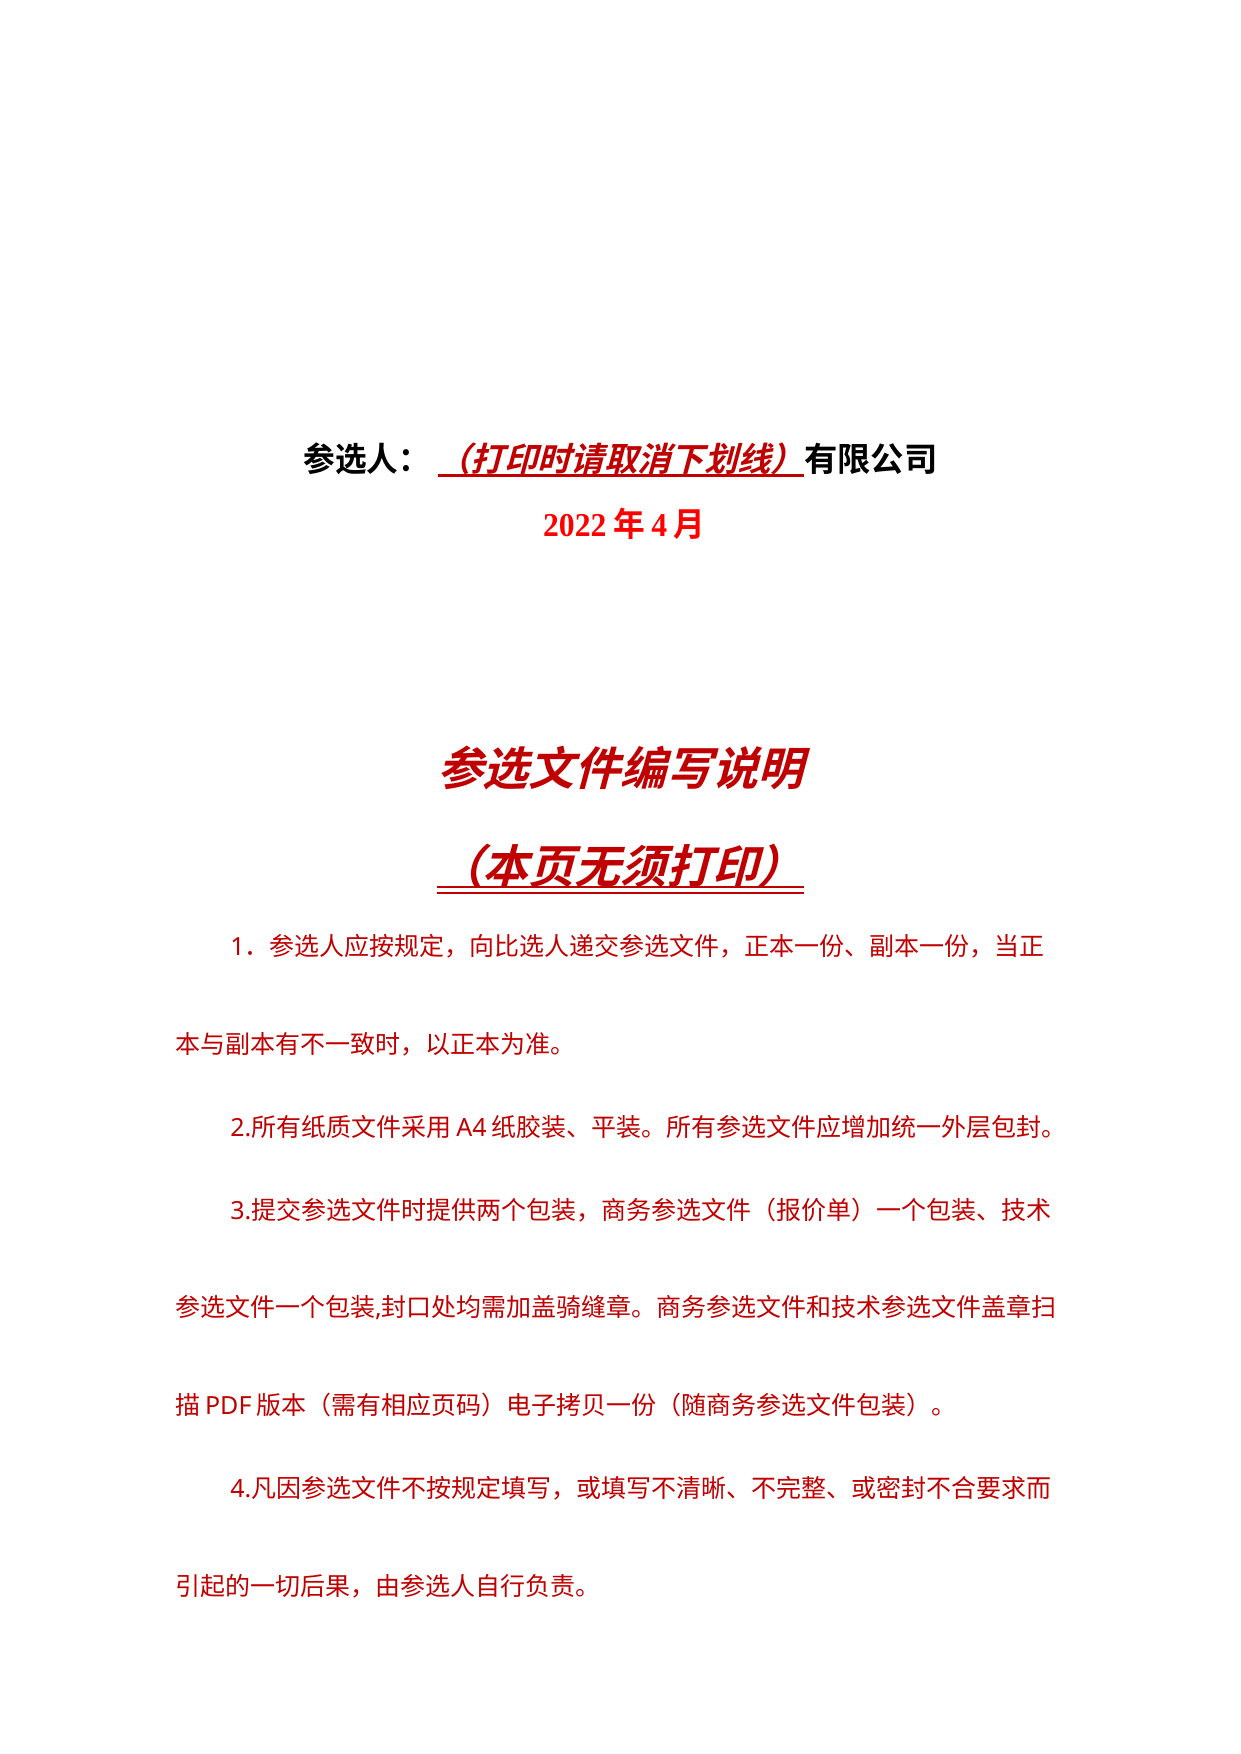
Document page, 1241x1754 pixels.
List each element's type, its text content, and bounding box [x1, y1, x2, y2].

text 4.凡因参选文件不按规定填写，或填写不清晰、不完整、或密封不合要求而引起的一切后果，由参选人自行负责。 [175, 1454, 1065, 1617]
text 2022年4月 [175, 490, 1065, 555]
text 3.提交参选文件时提供两个包装，商务参选文件（报价单）一个包装、技术参选文件一个包装,封口处均需加盖骑缝章。商务参选文件和技术参选文件盖章扫描PDF版本（需有相应页码）电子拷贝一份（随商务参选文件包装）。 [175, 1176, 1065, 1436]
text 参选文件编写说明 [175, 717, 1065, 815]
text 参选人： （打印时请取消下划线）有限公司 [175, 425, 1065, 490]
text 2.所有纸质文件采用A4纸胶装、平装。所有参选文件应增加统一外层包封。 [175, 1093, 1065, 1158]
text （本页无须打印） [175, 815, 1065, 912]
text 1．参选人应按规定，向比选人递交参选文件，正本一份、副本一份，当正本与副本有不一致时，以正本为准。 [175, 912, 1065, 1075]
